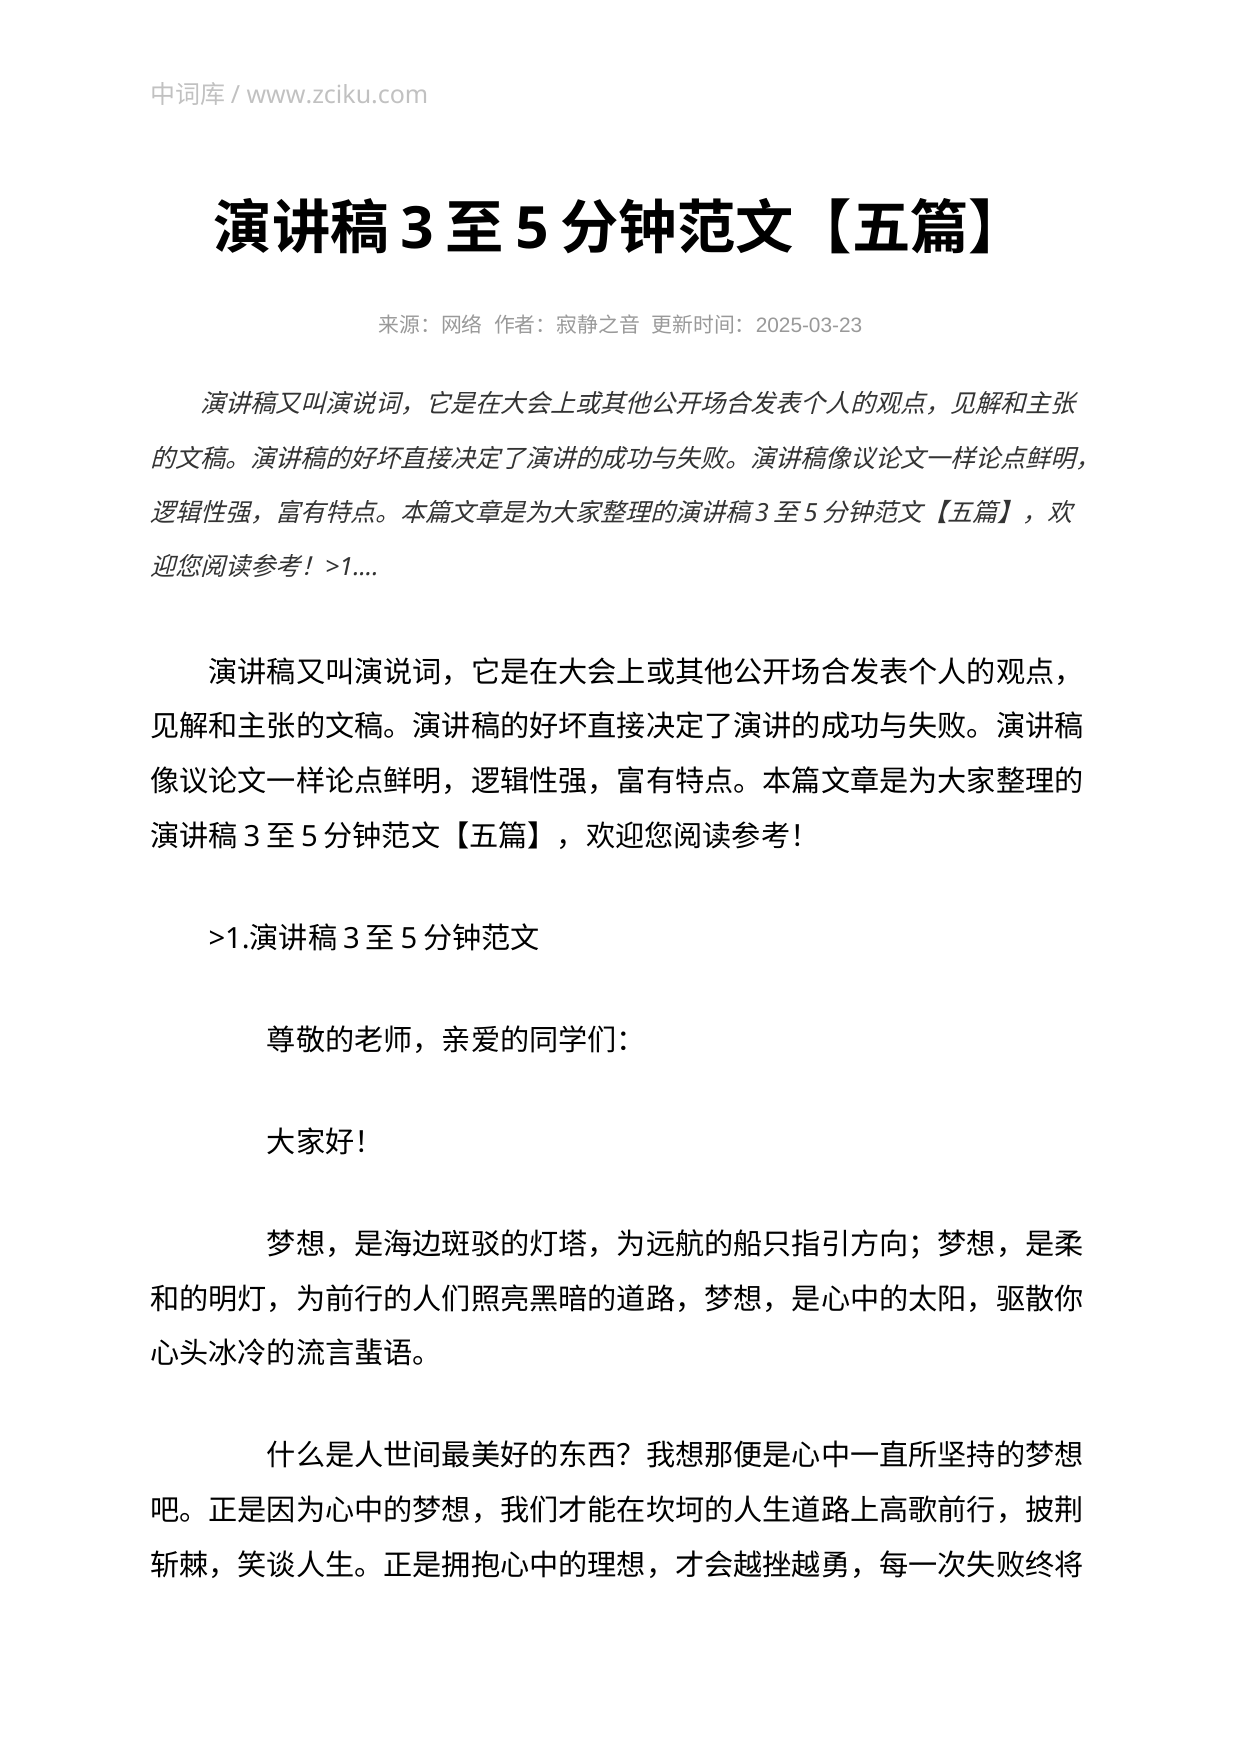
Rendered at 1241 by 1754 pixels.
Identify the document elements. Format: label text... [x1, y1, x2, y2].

text 尊敬的老师，亲爱的同学们： [150, 1017, 1090, 1059]
text 演讲稿又叫演说词，它是在大会上或其他公开场合发表个人的观点，见解和主张的文稿。演讲稿的好坏直接决定了演讲的成功与失败。演讲稿像议论文一样论点鲜明，逻辑性强，富有特点。本篇文章是为大家整理的演讲稿3至5分钟范文【五篇】，欢迎您阅读参考！ [150, 648, 1090, 855]
text 大家好！ [150, 1118, 1090, 1161]
text 来源：网络 作者：寂静之音 更新时间：2025-03-23 [150, 313, 1090, 337]
text 演讲稿又叫演说词，它是在大会上或其他公开场合发表个人的观点，见解和主张的文稿。演讲稿的好坏直接决定了演讲的成功与失败。演讲稿像议论文一样论点鲜明，逻辑性强，富有特点。本篇文章是为大家整理的演讲稿3至5分钟范文【五篇】，欢迎您阅读参考！>1.... [150, 384, 1090, 583]
text >1.演讲稿3至5分钟范文 [150, 915, 1090, 957]
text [150, 1432, 1090, 1584]
subtitle 演讲稿3至5分钟范文【五篇】 [150, 181, 1090, 266]
text 梦想，是海边斑驳的灯塔，为远航的船只指引方向；梦想，是柔和的明灯，为前行的人们照亮黑暗的道路，梦想，是心中的太阳，驱散你心头冰冷的流言蜚语。 [150, 1220, 1090, 1372]
